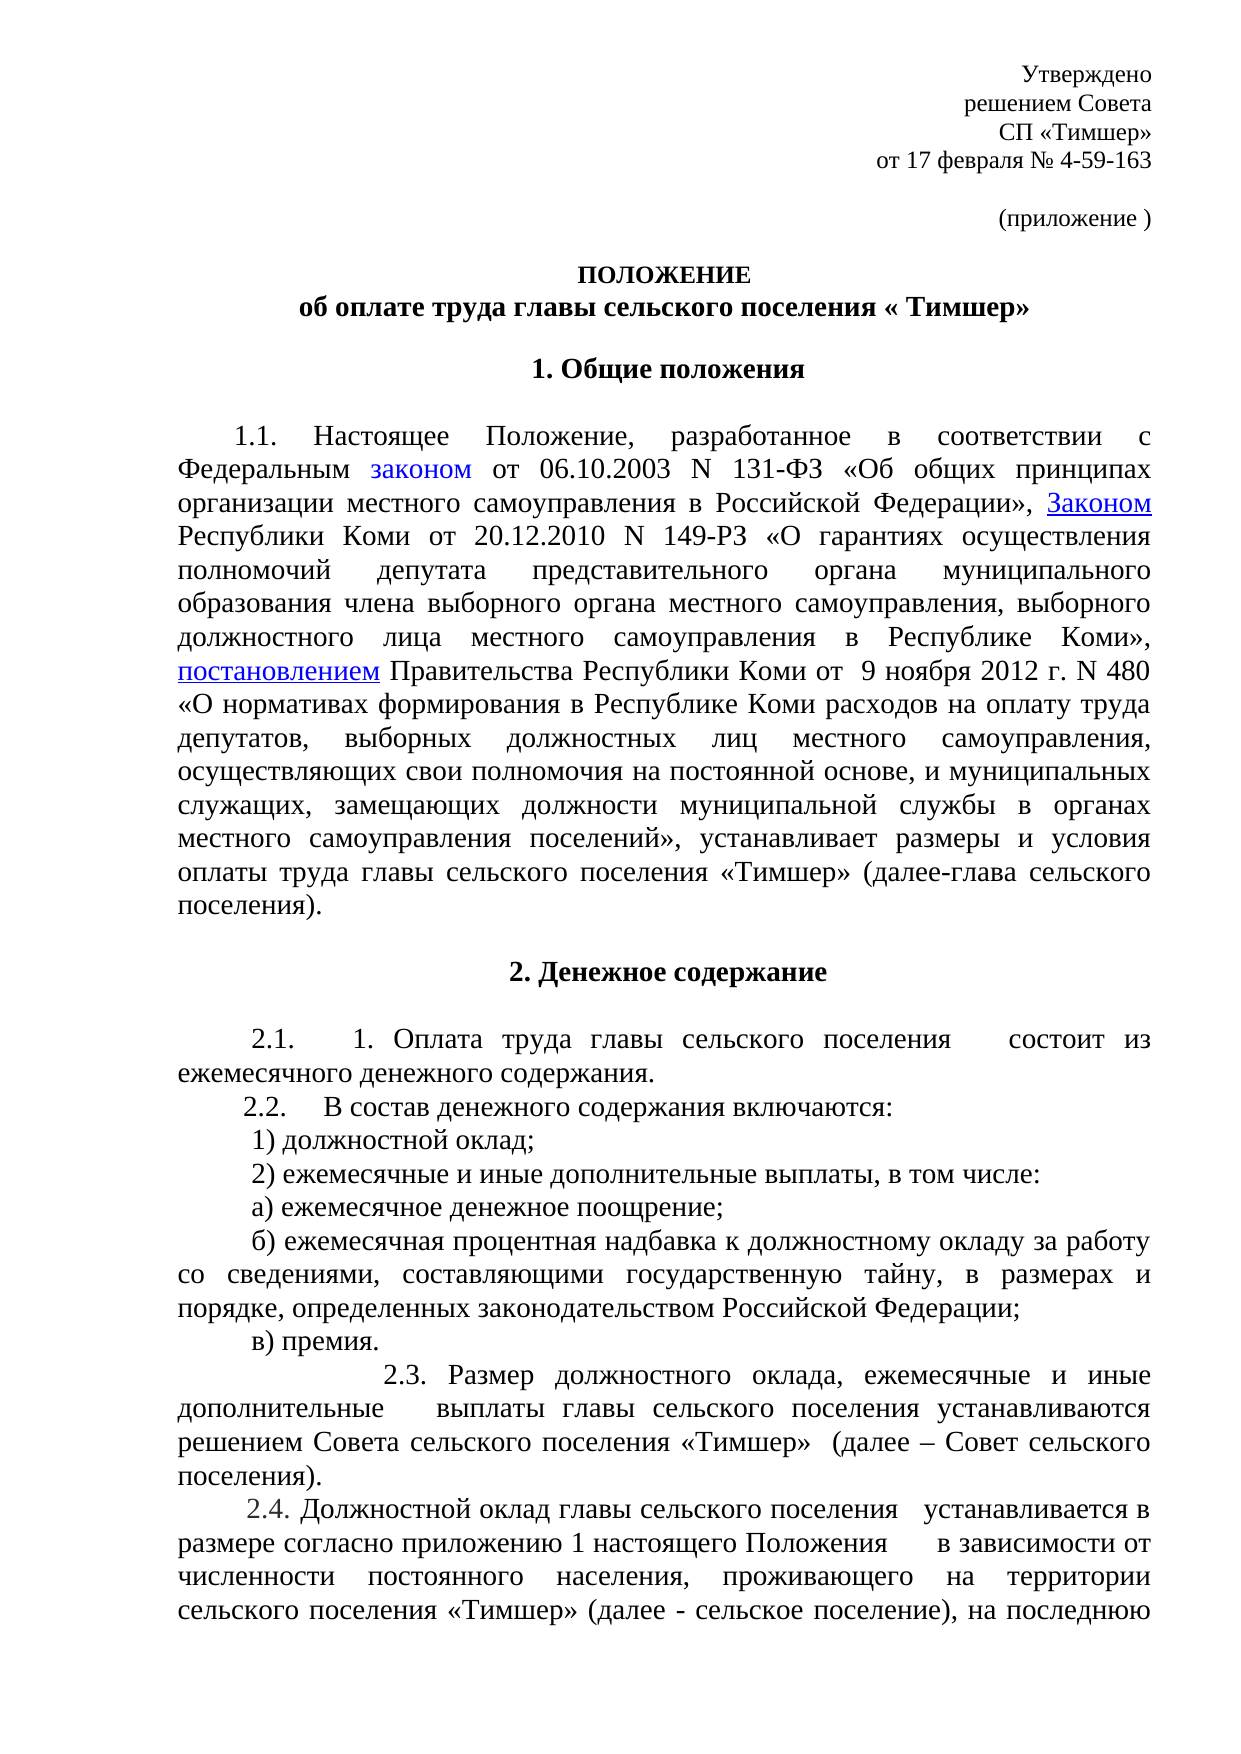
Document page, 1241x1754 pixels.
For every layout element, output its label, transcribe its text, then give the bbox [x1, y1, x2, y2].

text а) ежемесячное денежное поощрение; [177, 1189, 1152, 1223]
text б) ежемесячная процентная надбавка к должностному окладу за работу со сведениями, составляющими государственную тайну, в размерах и порядке, определенных законодательством Российской Федерации; [177, 1223, 1152, 1323]
text от 17 февраля № 4-59-163 [177, 145, 1152, 174]
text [177, 1357, 1152, 1625]
text решением Совета [177, 88, 1152, 117]
text 1.1. Настоящее Положение, разработанное в соответствии с Федеральным законом от 06.10.2003 N 131-ФЗ «Об общих принципах организации местного самоуправления в Российской Федерации», Законом Республики Коми от 20.12.2010 N 149-РЗ «О гарантиях осуществления полномочий депутата представительного органа муниципального образования члена выборного органа местного самоуправления, выборного должностного лица местного самоуправления в Республике Коми», постановлением Правительства Республики Коми от 9 ноября 2012 г. N 480 «О нормативах формирования в Республике Коми расходов на оплату труда депутатов, выборных должностных лиц местного самоуправления, осуществляющих свои полномочия на постоянной основе, и муниципальных служащих, замещающих должности муниципальной службы в органах местного самоуправления поселений», устанавливает размеры и условия оплаты труда главы сельского поселения «Тимшер» (далее-глава сельского поселения). [177, 418, 1152, 921]
text об оплате труда главы сельского поселения « Тимшер» [177, 289, 1152, 323]
text 2) ежемесячные и иные дополнительные выплаты, в том числе: [177, 1156, 1152, 1189]
text 2.2. В состав денежного содержания включаются: [177, 1089, 1152, 1122]
text СП «Тимшер» [177, 117, 1152, 145]
text (приложение ) [177, 203, 1152, 232]
text 2. Денежное содержание [177, 954, 1152, 988]
text 1. Общие положения [177, 351, 1152, 384]
text ПОЛОЖЕНИЕ [177, 260, 1152, 289]
text Утверждено [177, 59, 1152, 88]
text в) премия. [177, 1323, 1152, 1357]
text 2.1. 1. Оплата труда главы сельского поселения состоит из ежемесячного денежного содержания. [177, 1022, 1152, 1089]
text 1) должностной оклад; [177, 1122, 1152, 1156]
